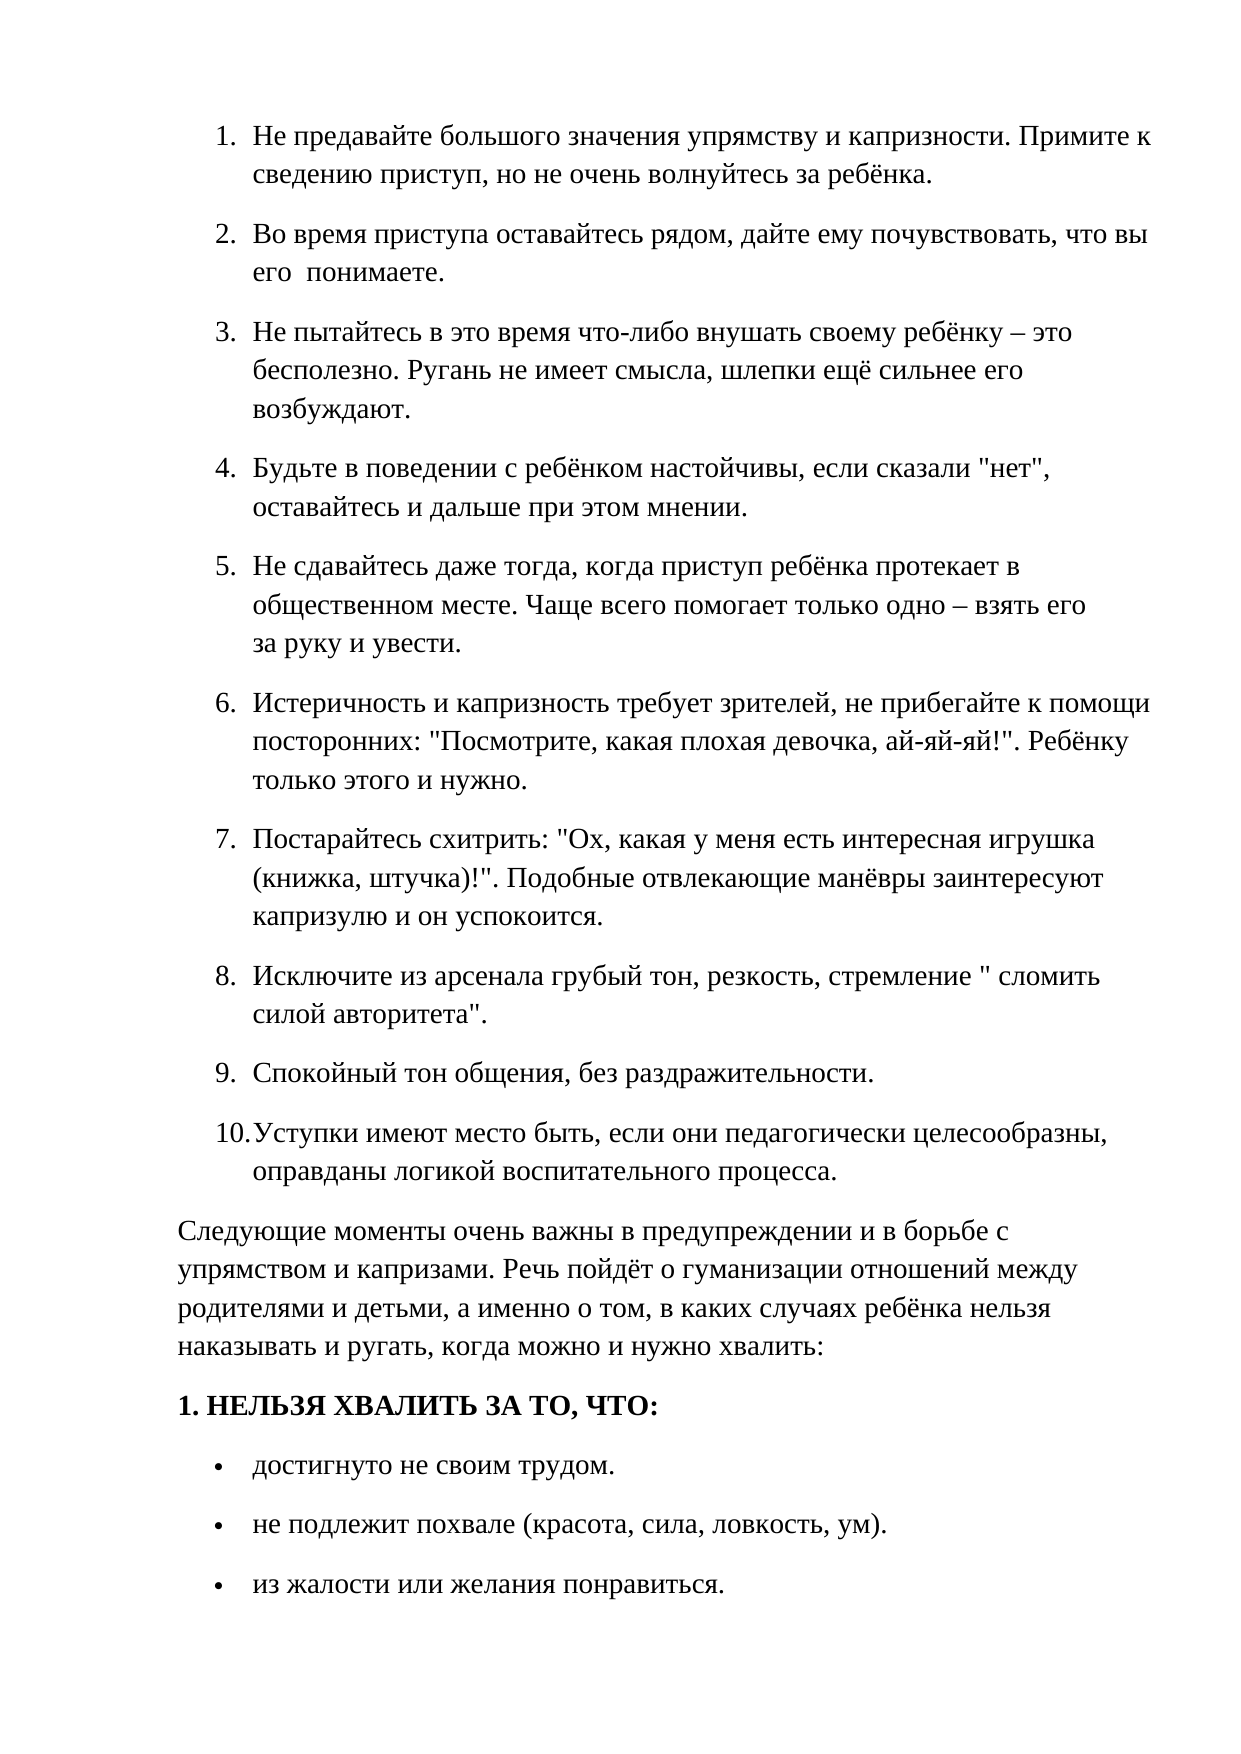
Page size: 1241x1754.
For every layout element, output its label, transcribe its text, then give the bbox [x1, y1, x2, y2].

list Исключите из арсенала грубый тон, резкость, стремление " сломить силой авторитета". [215, 958, 1152, 1030]
text Следующие моменты очень важны в предупреждении и в борьбе с упрямством и капризами. Речь пойдёт о гуманизации отношений между родителями и детьми, а именно о том, в каких случаях ребёнка нельзя наказывать и ругать, когда можно и нужно хвалить: [177, 1213, 1152, 1362]
list достигнуто не своим трудом. [215, 1447, 1152, 1481]
list Не предавайте большого значения упрямству и капризности. Примите к сведению приступ, но не очень волнуйтесь за ребёнка. [215, 118, 1152, 190]
list из жалости или желания понравиться. [215, 1566, 1152, 1599]
list не подлежит похвале (красота, сила, ловкость, ум). [215, 1507, 1152, 1540]
list Уступки имеют место быть, если они педагогически целесообразны, оправданы логикой воспитательного процесса. [215, 1115, 1152, 1187]
list Во время приступа оставайтесь рядом, дайте ему почувствовать, что вы его понимаете. [215, 216, 1152, 288]
list Не сдавайтесь даже тогда, когда приступ ребёнка протекает в общественном месте. Чаще всего помогает только одно – взять его за руку и увести. [215, 548, 1152, 659]
list Спокойный тон общения, без раздражительности. [215, 1056, 1152, 1089]
list Постарайтесь схитрить: "Ох, какая у меня есть интересная игрушка (книжка, штучка)!". Подобные отвлекающие манёвры заинтересуют капризулю и он успокоится. [215, 821, 1152, 932]
list Будьте в поведении с ребёнком настойчивы, если сказали "нет", оставайтесь и дальше при этом мнении. [215, 450, 1152, 522]
list Истеричность и капризность требует зрителей, не прибегайте к помощи посторонних: "Посмотрите, какая плохая девочка, ай-яй-яй!". Ребёнку только этого и нужно. [215, 685, 1152, 795]
list Не пытайтесь в это время что-либо внушать своему ребёнку – это бесполезно. Ругань не имеет смысла, шлепки ещё сильнее его возбуждают. [215, 314, 1152, 424]
text 1. НЕЛЬЗЯ ХВАЛИТЬ ЗА ТО, ЧТО: [177, 1388, 1152, 1421]
